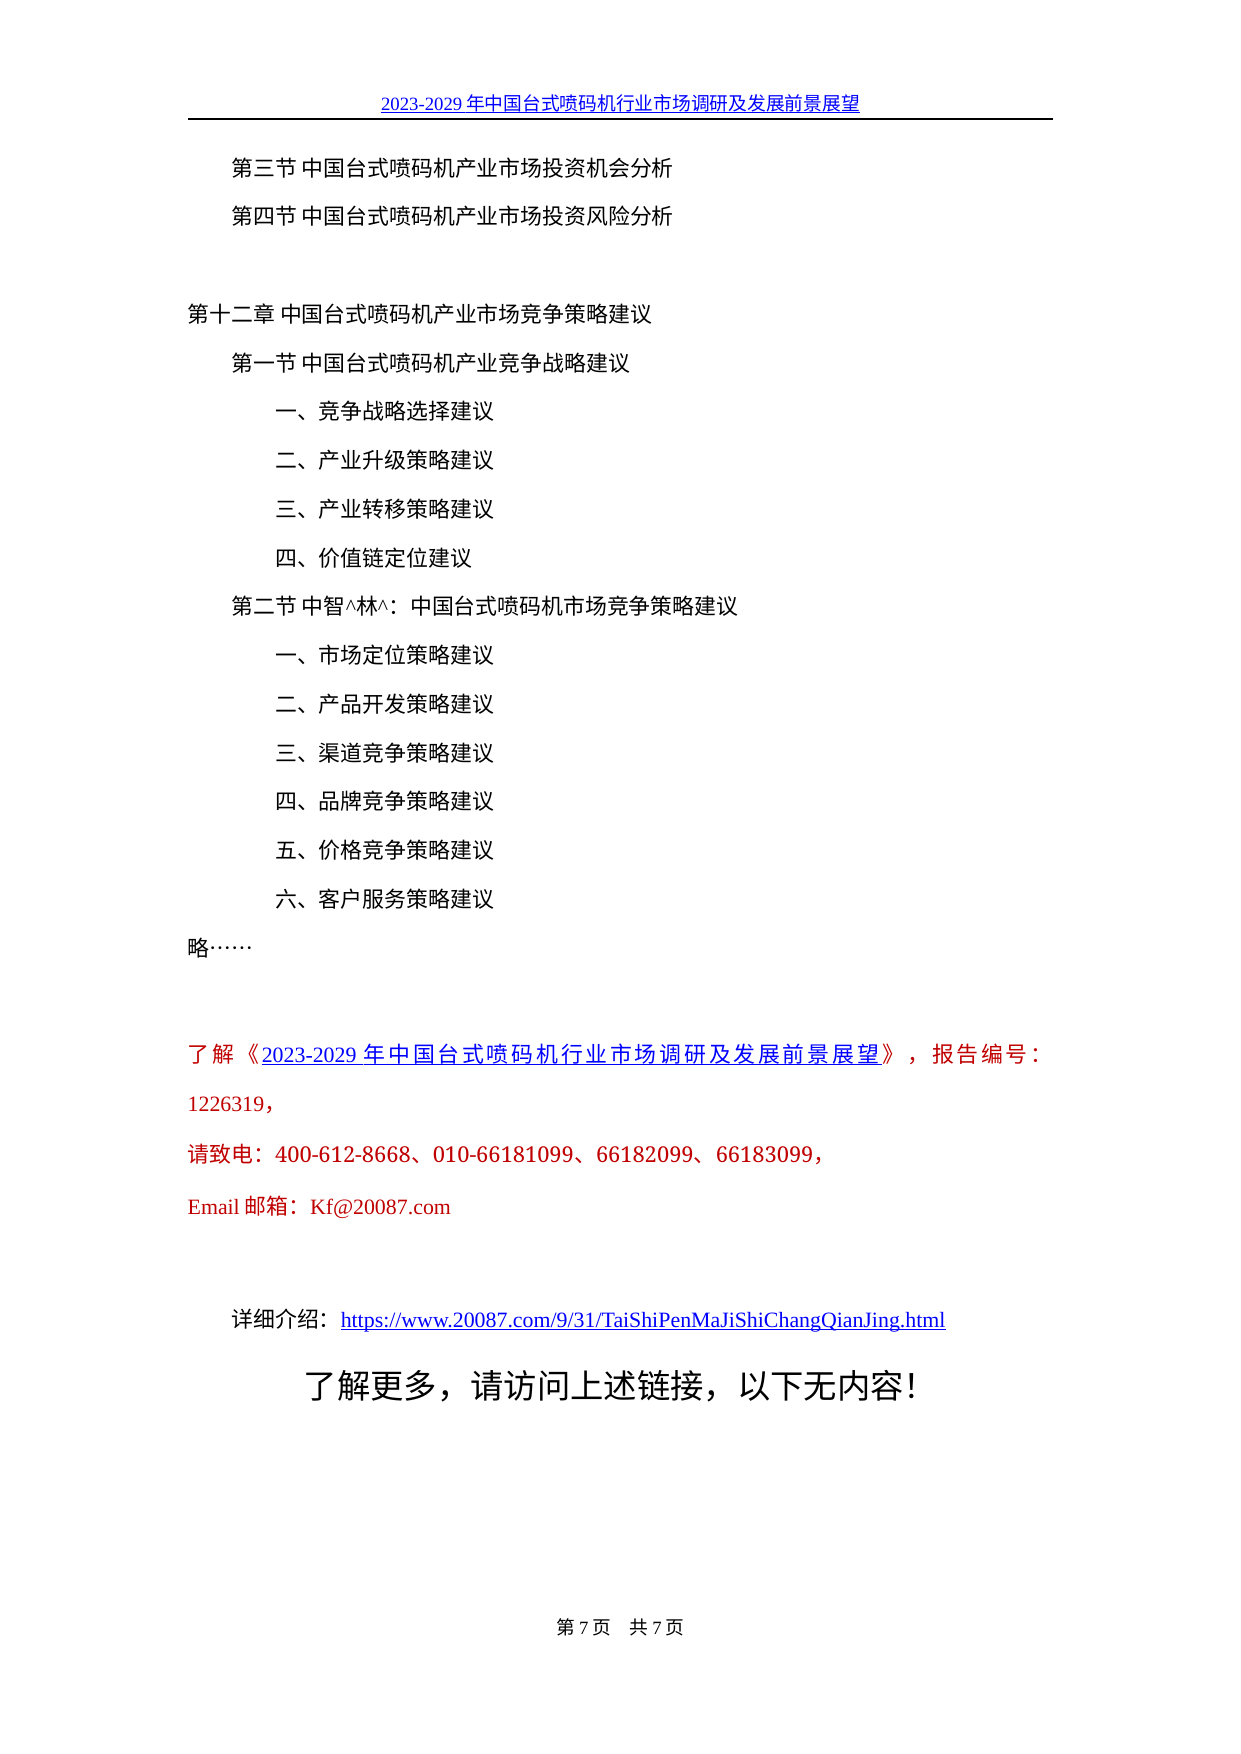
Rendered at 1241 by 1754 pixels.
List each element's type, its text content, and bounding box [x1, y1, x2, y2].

title 了解更多，请访问上述链接，以下无内容！ [187, 1351, 1053, 1416]
text 了解《2023-2029年中国台式喷码机行业市场调研及发展前景展望》，报告编号：1226319， [187, 1037, 1053, 1118]
text 请致电：400-612-8668、010-66181099、66182099、66183099， [187, 1137, 1053, 1169]
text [187, 150, 1053, 963]
text Email邮箱：Kf@20087.com [187, 1188, 1053, 1221]
text 详细介绍：https://www.20087.com/9/31/TaiShiPenMaJiShiChangQianJing.html [187, 1301, 1053, 1334]
